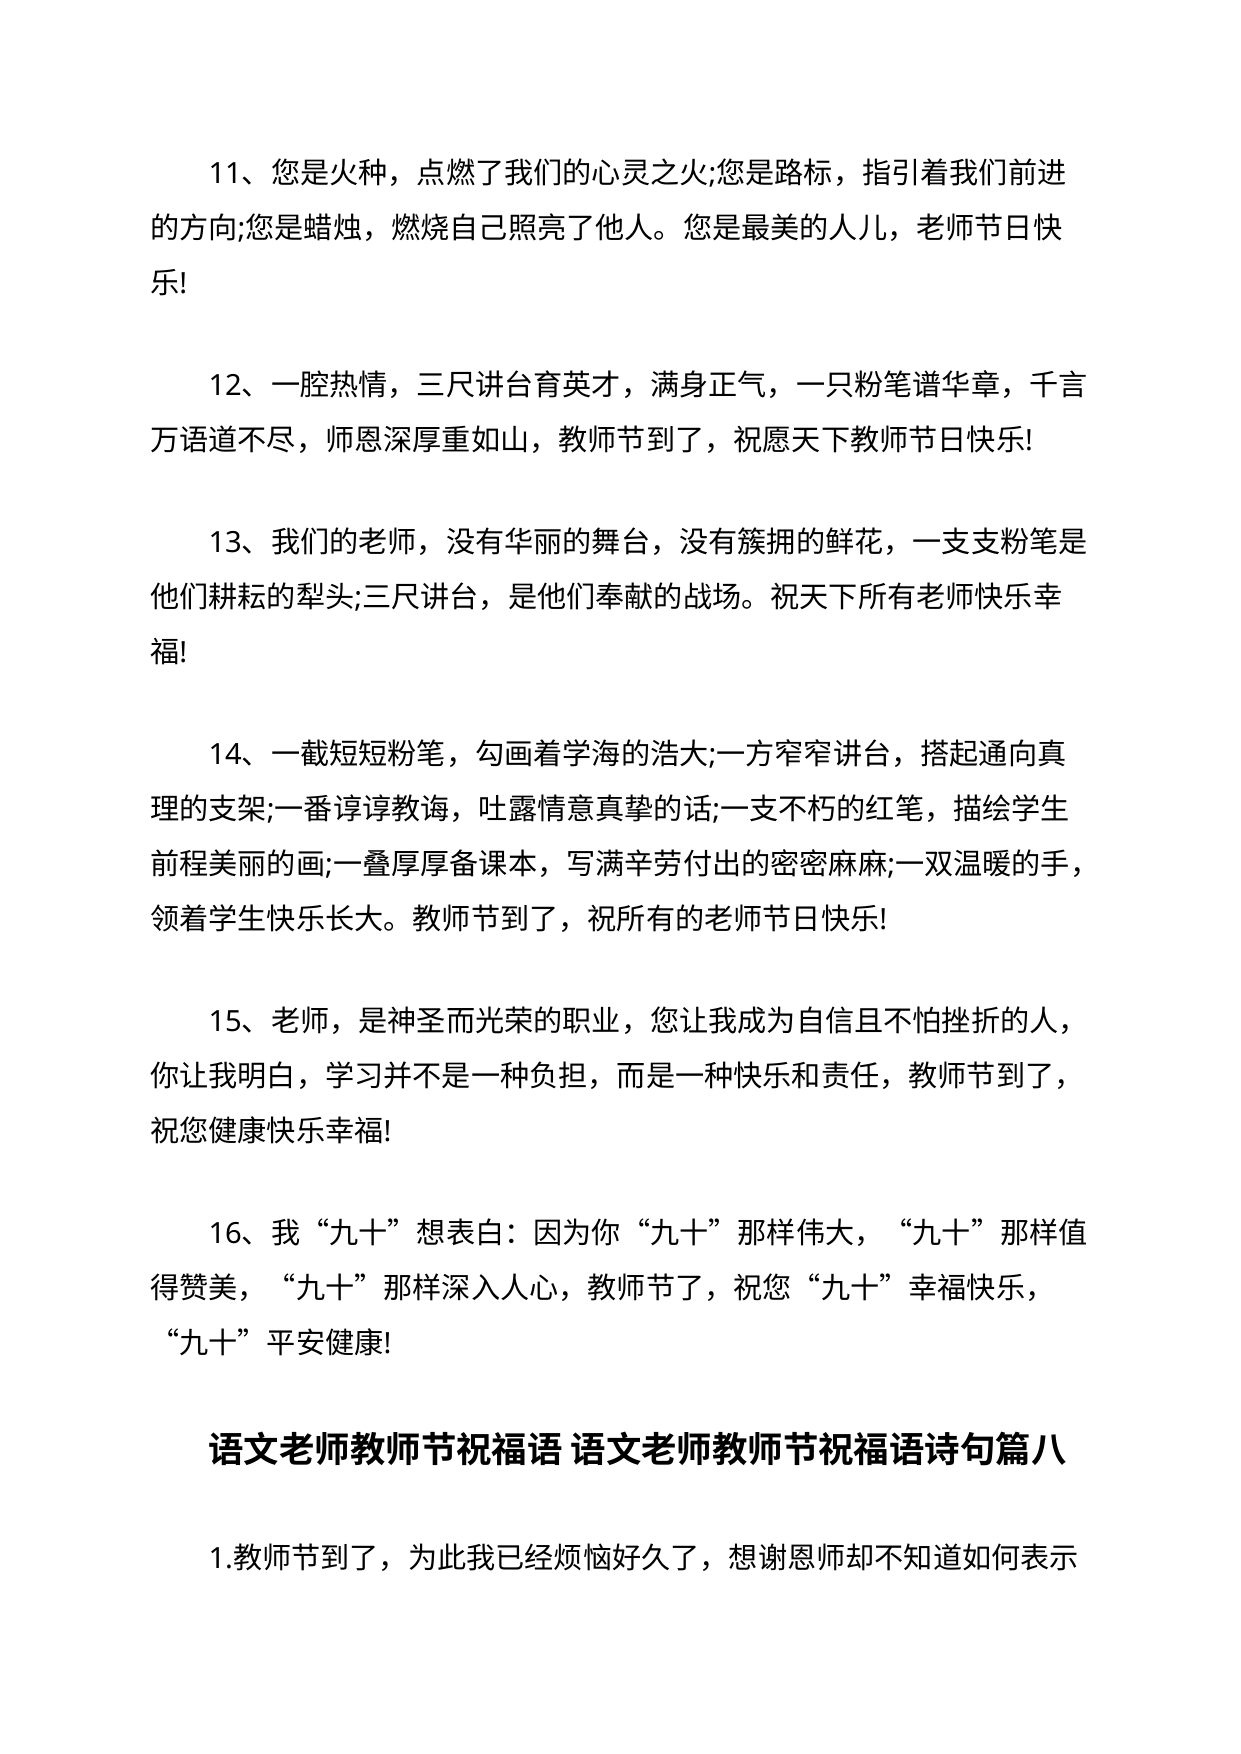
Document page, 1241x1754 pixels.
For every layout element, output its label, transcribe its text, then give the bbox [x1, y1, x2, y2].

text 11、您是火种，点燃了我们的心灵之火;您是路标，指引着我们前进的方向;您是蜡烛，燃烧自己照亮了他人。您是最美的人儿，老师节日快乐! [150, 150, 1090, 302]
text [150, 1535, 1090, 1577]
text 语文老师教师节祝福语 语文老师教师节祝福语诗句篇八 [150, 1422, 1090, 1473]
text 14、一截短短粉笔，勾画着学海的浩大;一方窄窄讲台，搭起通向真理的支架;一番谆谆教诲，吐露情意真挚的话;一支不朽的红笔，描绘学生前程美丽的画;一叠厚厚备课本，写满辛劳付出的密密麻麻;一双温暖的手，领着学生快乐长大。教师节到了，祝所有的老师节日快乐! [150, 731, 1090, 938]
text 13、我们的老师，没有华丽的舞台，没有簇拥的鲜花，一支支粉笔是他们耕耘的犁头;三尺讲台，是他们奉献的战场。祝天下所有老师快乐幸福! [150, 519, 1090, 671]
text 16、我“九十”想表白：因为你“九十”那样伟大，“九十”那样值得赞美，“九十”那样深入人心，教师节了，祝您“九十”幸福快乐，“九十”平安健康! [150, 1210, 1090, 1362]
text 15、老师，是神圣而光荣的职业，您让我成为自信且不怕挫折的人，你让我明白，学习并不是一种负担，而是一种快乐和责任，教师节到了，祝您健康快乐幸福! [150, 998, 1090, 1150]
text 12、一腔热情，三尺讲台育英才，满身正气，一只粉笔谱华章，千言万语道不尽，师恩深厚重如山，教师节到了，祝愿天下教师节日快乐! [150, 362, 1090, 459]
